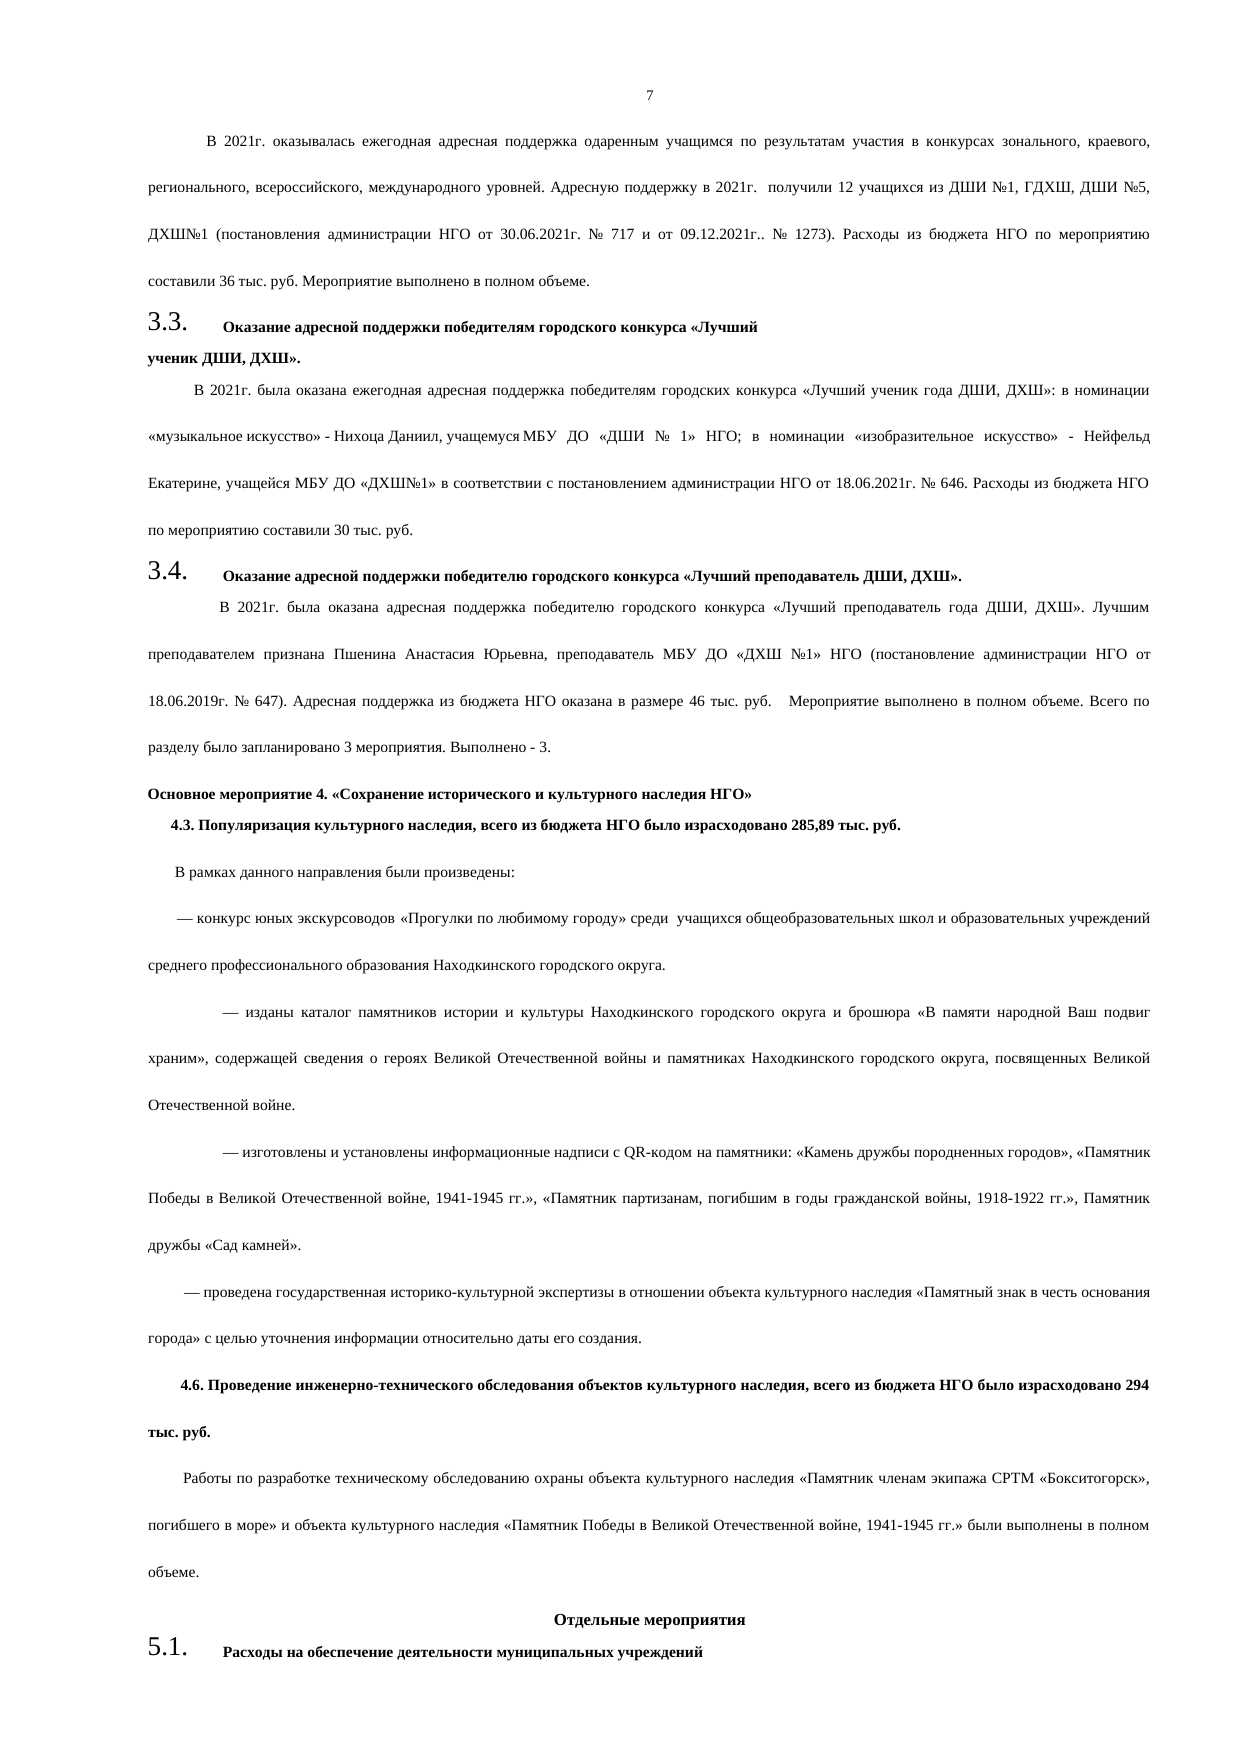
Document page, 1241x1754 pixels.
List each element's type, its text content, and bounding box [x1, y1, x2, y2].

text ученик ДШИ, ДХШ». [147, 336, 1152, 367]
text Отдельные мероприятия [147, 1596, 1152, 1629]
text Основное мероприятие 4. «Сохранение исторического и культурного наследия НГО» [147, 772, 1152, 803]
text Работы по разработке техническому обследованию охраны объекта культурного наследия «Памятник членам экипажа СРТМ «Бокситогорск», погибшего в море» и объекта культурного наследия «Памятник Победы в Великой Отечественной войне, 1941-1945 гг.» были выполнены в полном объеме. [147, 1456, 1152, 1581]
text — конкурс юных экскурсоводов «Прогулки по любимому городу» среди учащихся общеобразовательных школ и образовательных учреждений среднего профессионального образования Находкинского городского округа. [147, 896, 1152, 974]
text — изданы каталог памятников истории и культуры Находкинского городского округа и брошюра «В памяти народной Ваш подвиг храним», содержащей сведения о героях Великой Отечественной войны и памятниках Находкинского городского округа, посвященных Великой Отечественной войне. [147, 989, 1152, 1114]
text — проведена государственная историко-культурной экспертизы в отношении объекта культурного наследия «Памятный знак в честь основания города» с целью уточнения информации относительно даты его создания. [147, 1269, 1152, 1347]
text В рамках данного направления были произведены: [147, 849, 1152, 881]
text В 2021г. была оказана адресная поддержка победителю городского конкурса «Лучший преподаватель года ДШИ, ДХШ». Лучшим преподавателем признана Пшенина Анастасия Юрьевна, преподаватель МБУ ДО «ДХШ №1» НГО (постановление администрации НГО от 18.06.2019г. № 647). Адресная поддержка из бюджета НГО оказана в размере 46 тыс. руб. Мероприятие выполнено в полном объеме. Всего по разделу было запланировано 3 мероприятия. Выполнено - 3. [147, 585, 1152, 756]
text 4.3. Популяризация культурного наследия, всего из бюджета НГО было израсходовано 285,89 тыс. руб. [147, 803, 1152, 834]
list Оказание адресной поддержки победителям городского конкурса «Лучший [147, 305, 1152, 336]
list Оказание адресной поддержки победителю городского конкурса «Лучший преподаватель ДШИ, ДХШ». [147, 554, 1152, 585]
text 4.6. Проведение инженерно-технического обследования объектов культурного наследия, всего из бюджета НГО было израсходовано 294 тыс. руб. [147, 1363, 1152, 1441]
text В 2021г. оказывалась ежегодная адресная поддержка одаренным учащимся по результатам участия в конкурсах зонального, краевого, регионального, всероссийского, международного уровней. Адресную поддержку в 2021г. получили 12 учащихся из ДШИ №1, ГДХШ, ДШИ №5, ДХШ№1 (постановления администрации НГО от 30.06.2021г. № 717 и от 09.12.2021г.. № 1273). Расходы из бюджета НГО по мероприятию составили 36 тыс. руб. Мероприятие выполнено в полном объеме. [147, 118, 1152, 289]
list Расходы на обеспечение деятельности муниципальных учреждений [147, 1629, 1152, 1661]
text — изготовлены и установлены информационные надписи с QR-кодом на памятники: «Камень дружбы породненных городов», «Памятник Победы в Великой Отечественной войне, 1941-1945 гг.», «Памятник партизанам, погибшим в годы гражданской войны, 1918-1922 гг.», Памятник дружбы «Сад камней». [147, 1129, 1152, 1254]
text В 2021г. была оказана ежегодная адресная поддержка победителям городских конкурса «Лучший ученик года ДШИ, ДХШ»: в номинации «музыкальное искусство» - Нихоца Даниил, учащемуся МБУ ДО «ДШИ № 1» НГО; в номинации «изобразительное искусство» - Нейфельд Екатерине, учащейся МБУ ДО «ДХШ№1» в соответствии с постановлением администрации НГО от 18.06.2021г. № 646. Расходы из бюджета НГО по мероприятию составили 30 тыс. руб. [147, 367, 1152, 538]
